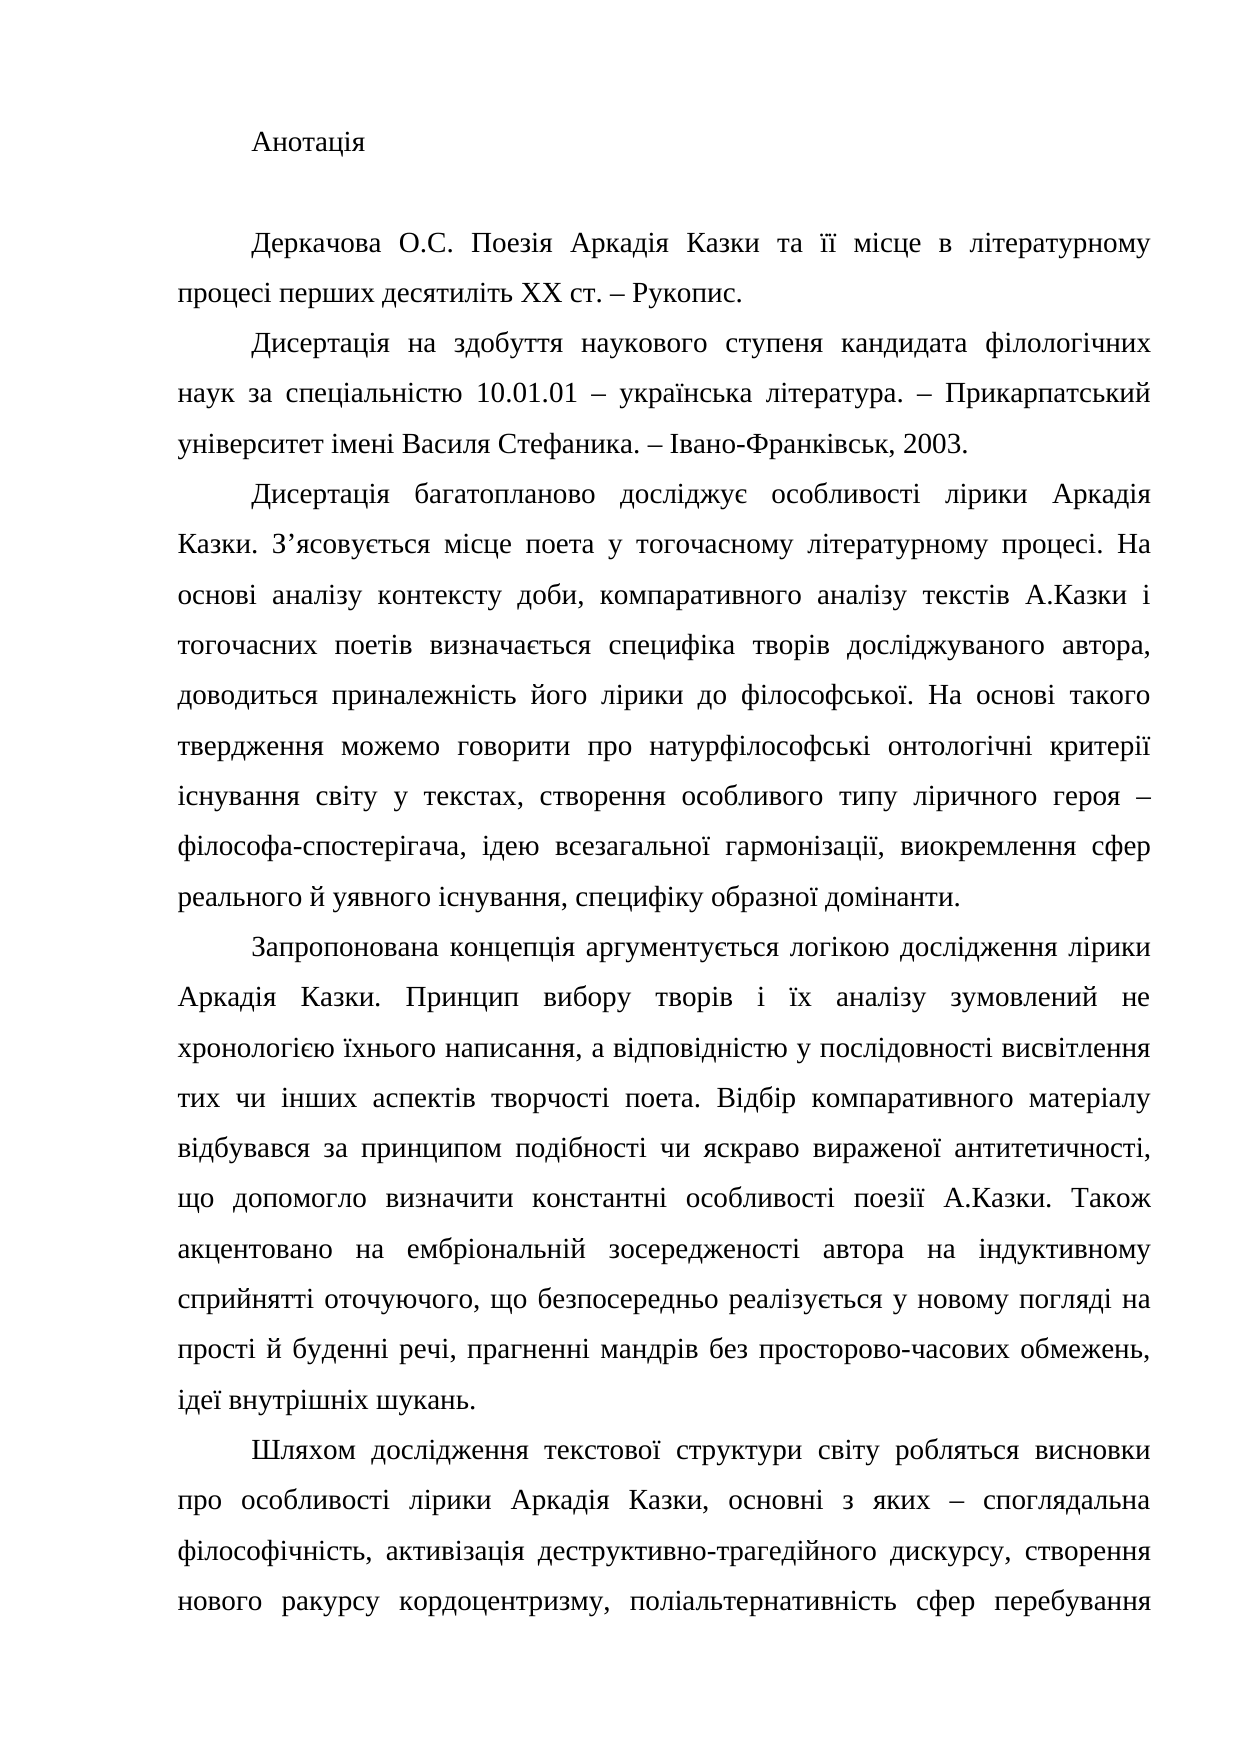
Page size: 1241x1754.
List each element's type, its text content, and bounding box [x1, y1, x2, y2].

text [177, 1432, 1152, 1617]
text Дисертація багатопланово досліджує особливості лірики Аркадія Казки. З’ясовується місце поета у тогочасному літературному процесі. На основі аналізу контексту доби, компаративного аналізу текстів А.Казки і тогочасних поетів визначається специфіка творів досліджуваного автора, доводиться приналежність його лірики до філософської. На основі такого твердження можемо говорити про натурфілософські онтологічні критерії існування світу у текстах, створення особливого типу ліричного героя – філософа-спостерігача, ідею всезагальної гармонізації, виокремлення сфер реального й уявного існування, специфіку образної домінанти. [177, 476, 1152, 912]
text Деркачова О.С. Поезія Аркадія Казки та її місце в літературному процесі перших десятиліть ХХ ст. – Рукопис. [177, 225, 1152, 308]
text Дисертація на здобуття наукового ступеня кандидата філологічних наук за спеціальністю 10.01.01 – українська література. – Прикарпатський університет імені Василя Стефаника. – Івано-Франківськ, 2003. [177, 325, 1152, 459]
text Анотація [177, 124, 1152, 158]
text Запропонована концепція аргументується логікою дослідження лірики Аркадія Казки. Принцип вибору творів і їх аналізу зумовлений не хронологією їхнього написання, а відповідністю у послідовності висвітлення тих чи інших аспектів творчості поета. Відбір компаративного матеріалу відбувався за принципом подібності чи яскраво вираженої антитетичності, що допомогло визначити константні особливості поезії А.Казки. Також акцентовано на ембріональній зосередженості автора на індуктивному сприйнятті оточуючого, що безпосередньо реалізується у новому погляді на прості й буденні речі, прагненні мандрів без просторово-часових обмежень, ідеї внутрішніх шукань. [177, 929, 1152, 1415]
